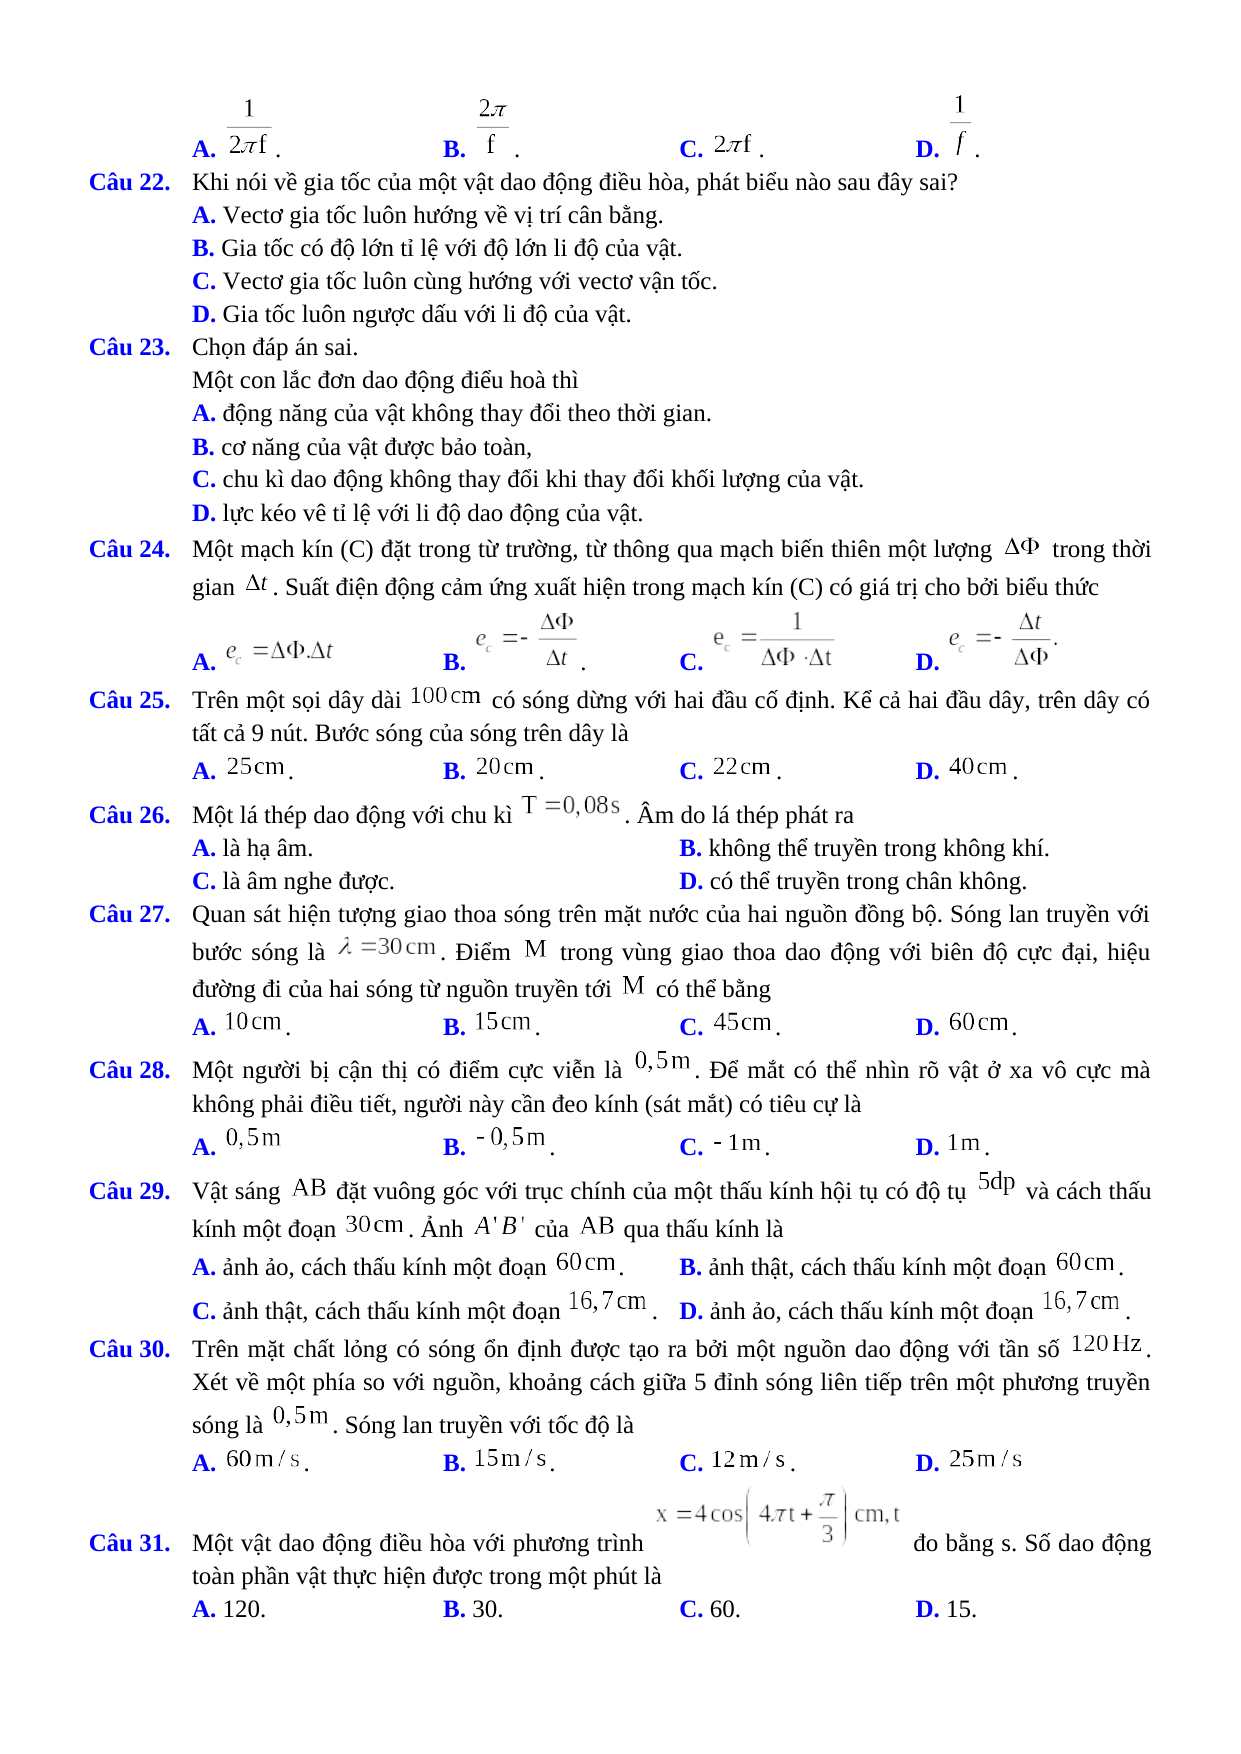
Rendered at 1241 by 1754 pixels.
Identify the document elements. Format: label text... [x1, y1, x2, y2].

text A. . B. . C. . D. . [192, 88, 1152, 163]
text Câu 30. Trên mặt chất lỏng có sóng ổn định được tạo ra bởi một nguồn dao động với tần số . Xét về một phía so với nguồn, khoảng cách giữa 5 đỉnh sóng liên tiếp trên một phương truyền sóng là . Sóng lan truyền với tốc độ là [88, 1329, 1152, 1439]
text A. là hạ âm. B. không thể truyền trong không khí. [192, 833, 1152, 862]
text Câu 22. Khi nói về gia tốc của một vật dao động điều hòa, phát biểu nào sau đây sai? [88, 167, 1152, 196]
text Câu 27. Quan sát hiện tượng giao thoa sóng trên mặt nước của hai nguồn đồng bộ. Sóng lan truyền với bước sóng là . Điểm trong vùng giao thoa dao động với biên độ cực đại, hiệu đường đi của hai sóng từ nguồn truyền tới có thể bằng [88, 899, 1152, 1003]
text D. lực kéo vê tỉ lệ với li độ dao động của vật. [192, 498, 1152, 526]
text Câu 26. Một lá thép dao động với chu kì . Âm do lá thép phát ra [88, 789, 1152, 829]
text Câu 28. Một người bị cận thị có điểm cực viễn là . Để mắt có thể nhìn rõ vật ở xa vô cực mà không phải điều tiết, người này cần đeo kính (sát mắt) có tiêu cự là [88, 1045, 1152, 1117]
text C. ảnh thật, cách thấu kính một đoạn . D. ảnh ảo, cách thấu kính một đoạn . [192, 1285, 1152, 1324]
text B. Gia tốc có độ lớn tỉ lệ với độ lớn li độ của vật. [192, 233, 1152, 262]
text Câu 29. Vật sáng đặt vuông góc với trục chính của một thấu kính hội tụ có độ tụ và cách thấu kính một đoạn . Ảnh của qua thấu kính là [88, 1165, 1152, 1243]
text A. . B. . C. . D. . [192, 751, 1152, 785]
text C. Vectơ gia tốc luôn cùng hướng với vectơ vận tốc. [192, 266, 1152, 295]
text C. chu kì dao động không thay đổi khi thay đổi khối lượng của vật. [192, 464, 1152, 493]
text A. . B. . C. . D. [192, 1443, 1152, 1477]
text Câu 25. Trên một sọi dây dài có sóng dừng với hai đầu cố định. Kể cả hai đầu dây, trên dây có tất cả 9 nút. Bước sóng của sóng trên dây là [88, 680, 1152, 747]
text Câu 23. Chọn đáp án sai. [88, 332, 1152, 361]
text Câu 31. Một vật dao động điều hòa với phương trình đo bằng s. Số dao động toàn phần vật thực hiện được trong một phút là [88, 1481, 1152, 1590]
text D. Gia tốc luôn ngược dấu với li độ của vật. [192, 299, 1152, 328]
text A. B. . C. D. [192, 606, 1152, 676]
text Một con lắc đơn dao động điểu hoà thì [192, 366, 1152, 394]
text A. . B. . C. . D. . [192, 1007, 1152, 1041]
text A. B. . C. . D. . [192, 1122, 1152, 1161]
text B. cơ năng của vật được bảo toàn, [192, 432, 1152, 460]
list A. Vectơ gia tốc luôn hướng về vị trí cân bằng. [192, 200, 1152, 229]
text C. là âm nghe được. D. có thể truyền trong chân không. [192, 866, 1152, 895]
text Câu 24. Một mạch kín (C) đặt trong từ trường, từ thông qua mạch biến thiên một lượng trong thời gian . Suất điện động cảm ứng xuất hiện trong mạch kín (C) có giá trị cho bởi biểu thức [88, 531, 1152, 601]
text A. ảnh ảo, cách thấu kính một đoạn . B. ảnh thật, cách thấu kính một đoạn . [192, 1247, 1152, 1281]
text A. động năng của vật không thay đổi theo thời gian. [192, 398, 1152, 427]
text A. 120. B. 30. C. 60. D. 15. [192, 1594, 1152, 1623]
